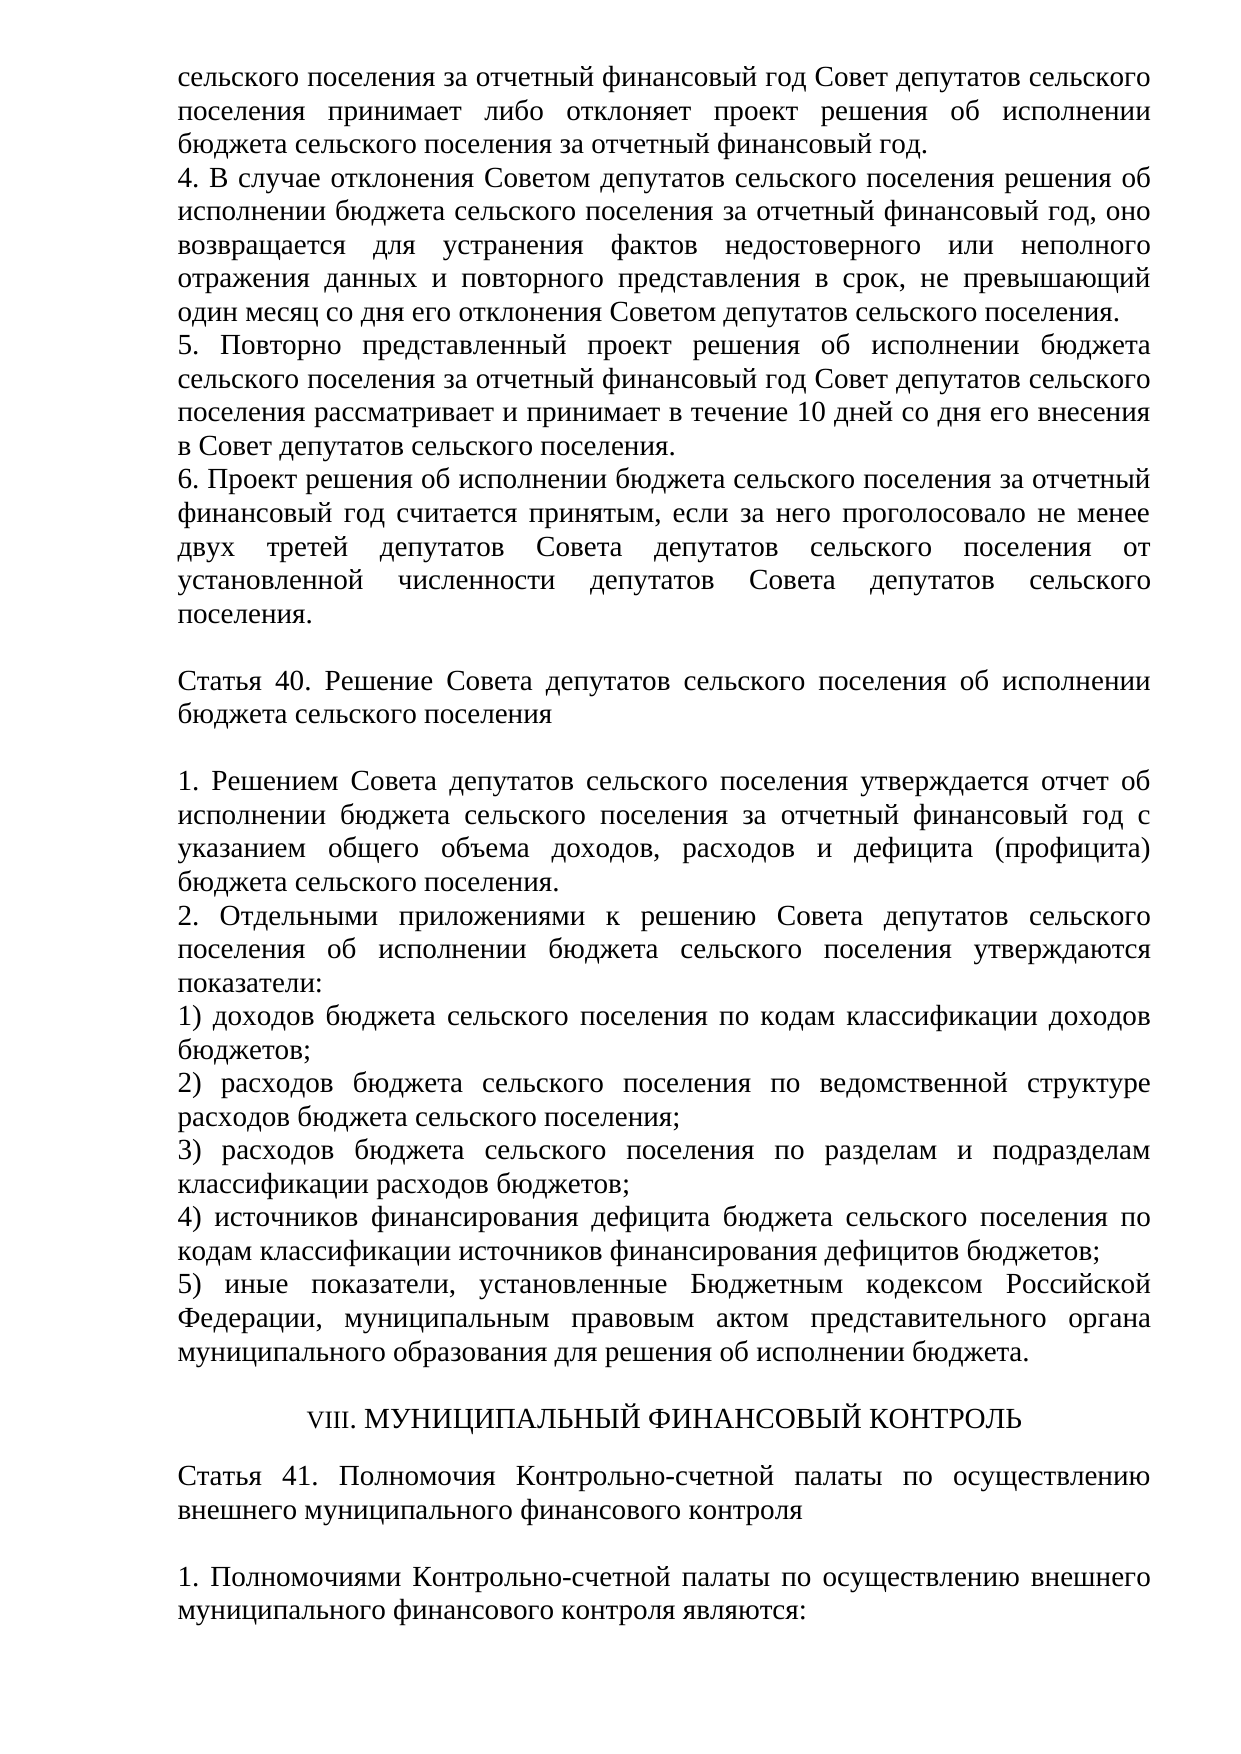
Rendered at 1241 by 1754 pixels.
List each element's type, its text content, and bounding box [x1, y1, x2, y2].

text 4. В случае отклонения Советом депутатов сельского поселения решения об исполнении бюджета сельского поселения за отчетный финансовый год, оно возвращается для устранения фактов недостоверного или неполного отражения данных и повторного представления в срок, не превышающий один месяц со дня его отклонения Советом депутатов сельского поселения. [177, 160, 1152, 327]
text 2. Отдельными приложениями к решению Совета депутатов сельского поселения об исполнении бюджета сельского поселения утверждаются показатели: [177, 898, 1152, 998]
text 1. Полномочиями Контрольно-счетной палаты по осуществлению внешнего муниципального финансового контроля являются: [177, 1559, 1152, 1626]
text 3) расходов бюджета сельского поселения по разделам и подразделам классификации расходов бюджетов; [177, 1132, 1152, 1199]
text 1. Решением Совета депутатов сельского поселения утверждается отчет об исполнении бюджета сельского поселения за отчетный финансовый год с указанием общего объема доходов, расходов и дефицита (профицита) бюджета сельского поселения. [177, 763, 1152, 898]
text 4) источников финансирования дефицита бюджета сельского поселения по кодам классификации источников финансирования дефицитов бюджетов; [177, 1199, 1152, 1267]
text 2) расходов бюджета сельского поселения по ведомственной структуре расходов бюджета сельского поселения; [177, 1065, 1152, 1132]
text Статья 40. Решение Совета депутатов сельского поселения об исполнении бюджета сельского поселения [177, 663, 1152, 730]
text Статья 41. Полномочия Контрольно-счетной палаты по осуществлению внешнего муниципального финансового контроля [177, 1458, 1152, 1525]
text 1) доходов бюджета сельского поселения по кодам классификации доходов бюджетов; [177, 998, 1152, 1065]
text 5. Повторно представленный проект решения об исполнении бюджета сельского поселения за отчетный финансовый год Совет депутатов сельского поселения рассматривает и принимает в течение 10 дней со дня его внесения в Совет депутатов сельского поселения. [177, 327, 1152, 462]
text VIII. МУНИЦИПАЛЬНЫЙ ФИНАНСОВЫЙ КОНТРОЛЬ [177, 1401, 1152, 1434]
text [177, 59, 1152, 160]
text 5) иные показатели, установленные Бюджетным кодексом Российской Федерации, муниципальным правовым актом представительного органа муниципального образования для решения об исполнении бюджета. [177, 1267, 1152, 1367]
text 6. Проект решения об исполнении бюджета сельского поселения за отчетный финансовый год считается принятым, если за него проголосовало не менее двух третей депутатов Совета депутатов сельского поселения от установленной численности депутатов Совета депутатов сельского поселения. [177, 462, 1152, 629]
